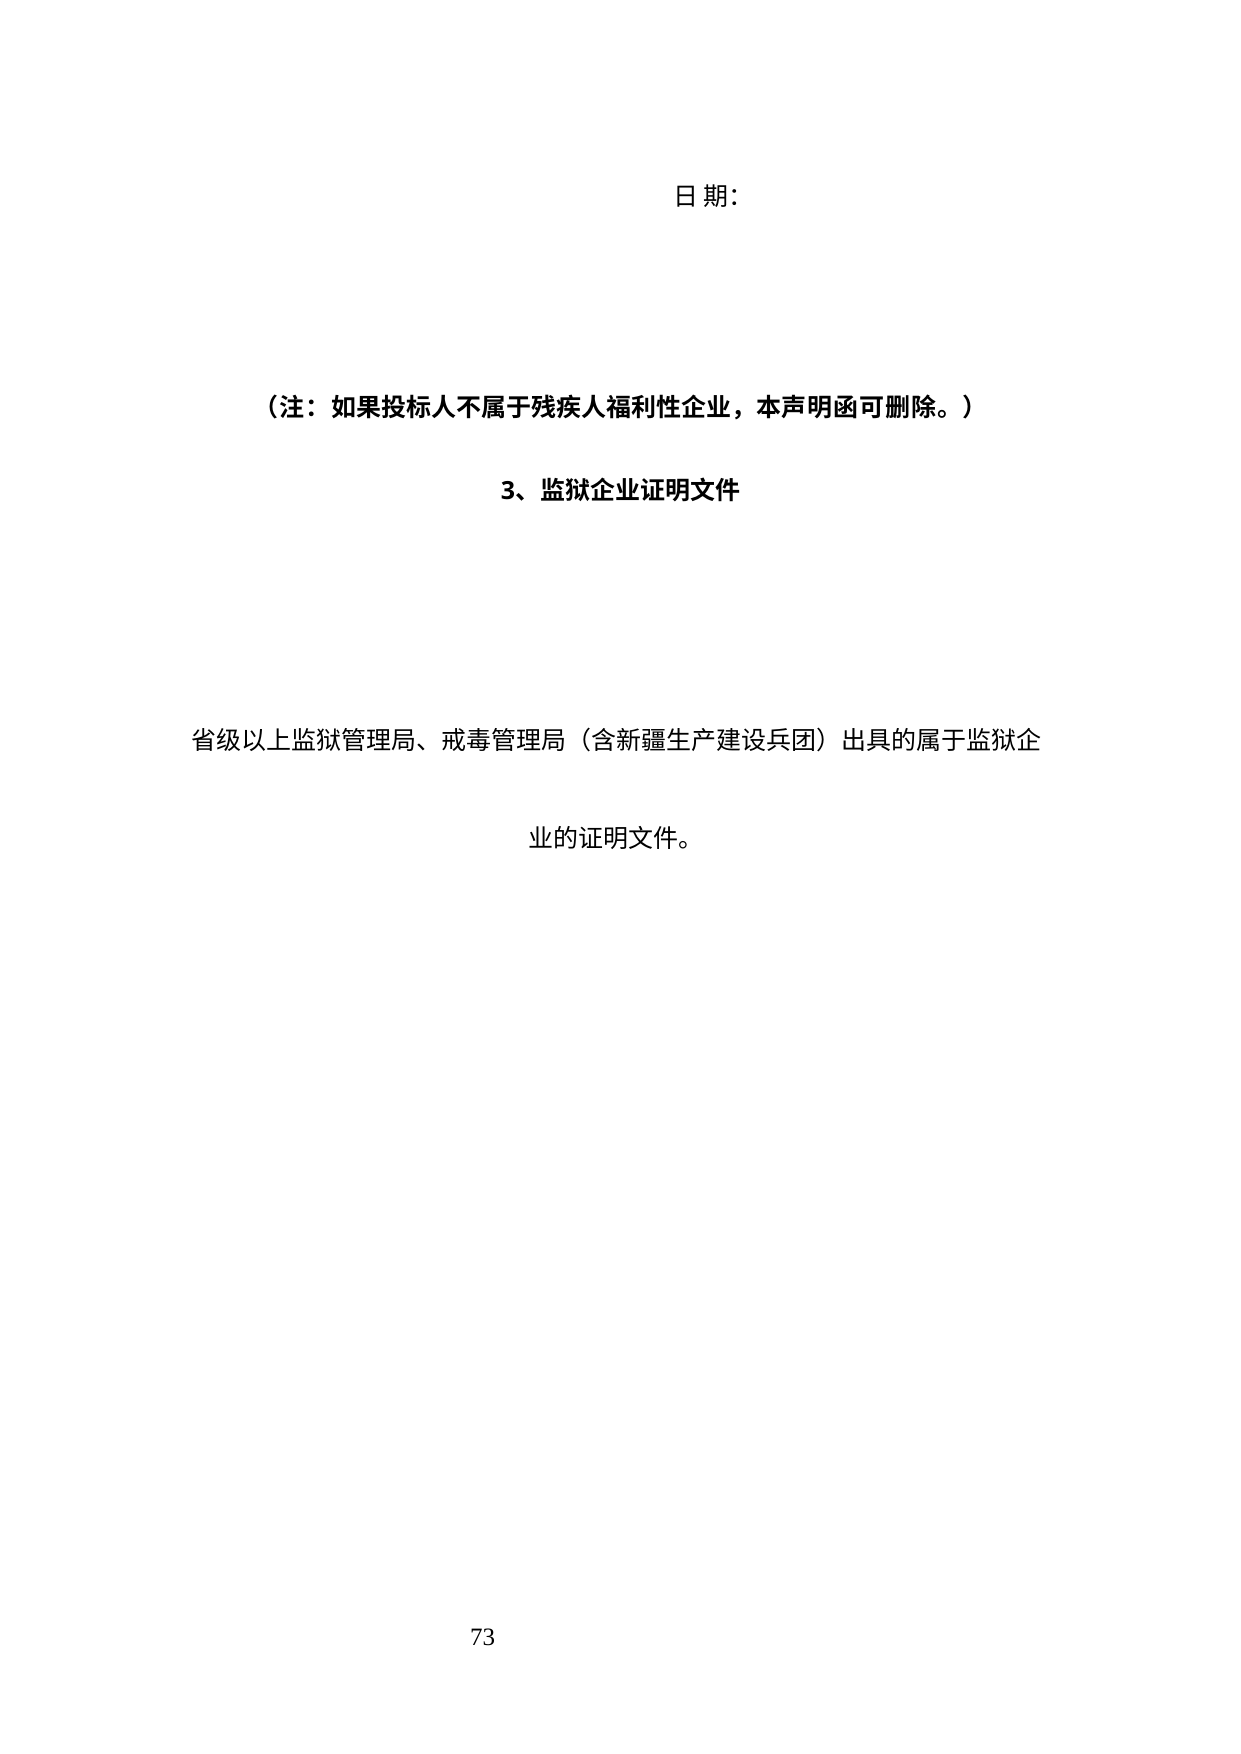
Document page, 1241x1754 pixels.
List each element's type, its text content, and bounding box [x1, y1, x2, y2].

text 日 期： [198, 162, 1047, 227]
list 监狱企业证明文件 [187, 456, 1053, 521]
text 省级以上监狱管理局、戒毒管理局（含新疆生产建设兵团）出具的属于监狱企业的证明文件。 [187, 706, 1045, 869]
text （注：如果投标人不属于残疾人福利性企业，本声明函可删除。） [187, 373, 1053, 438]
